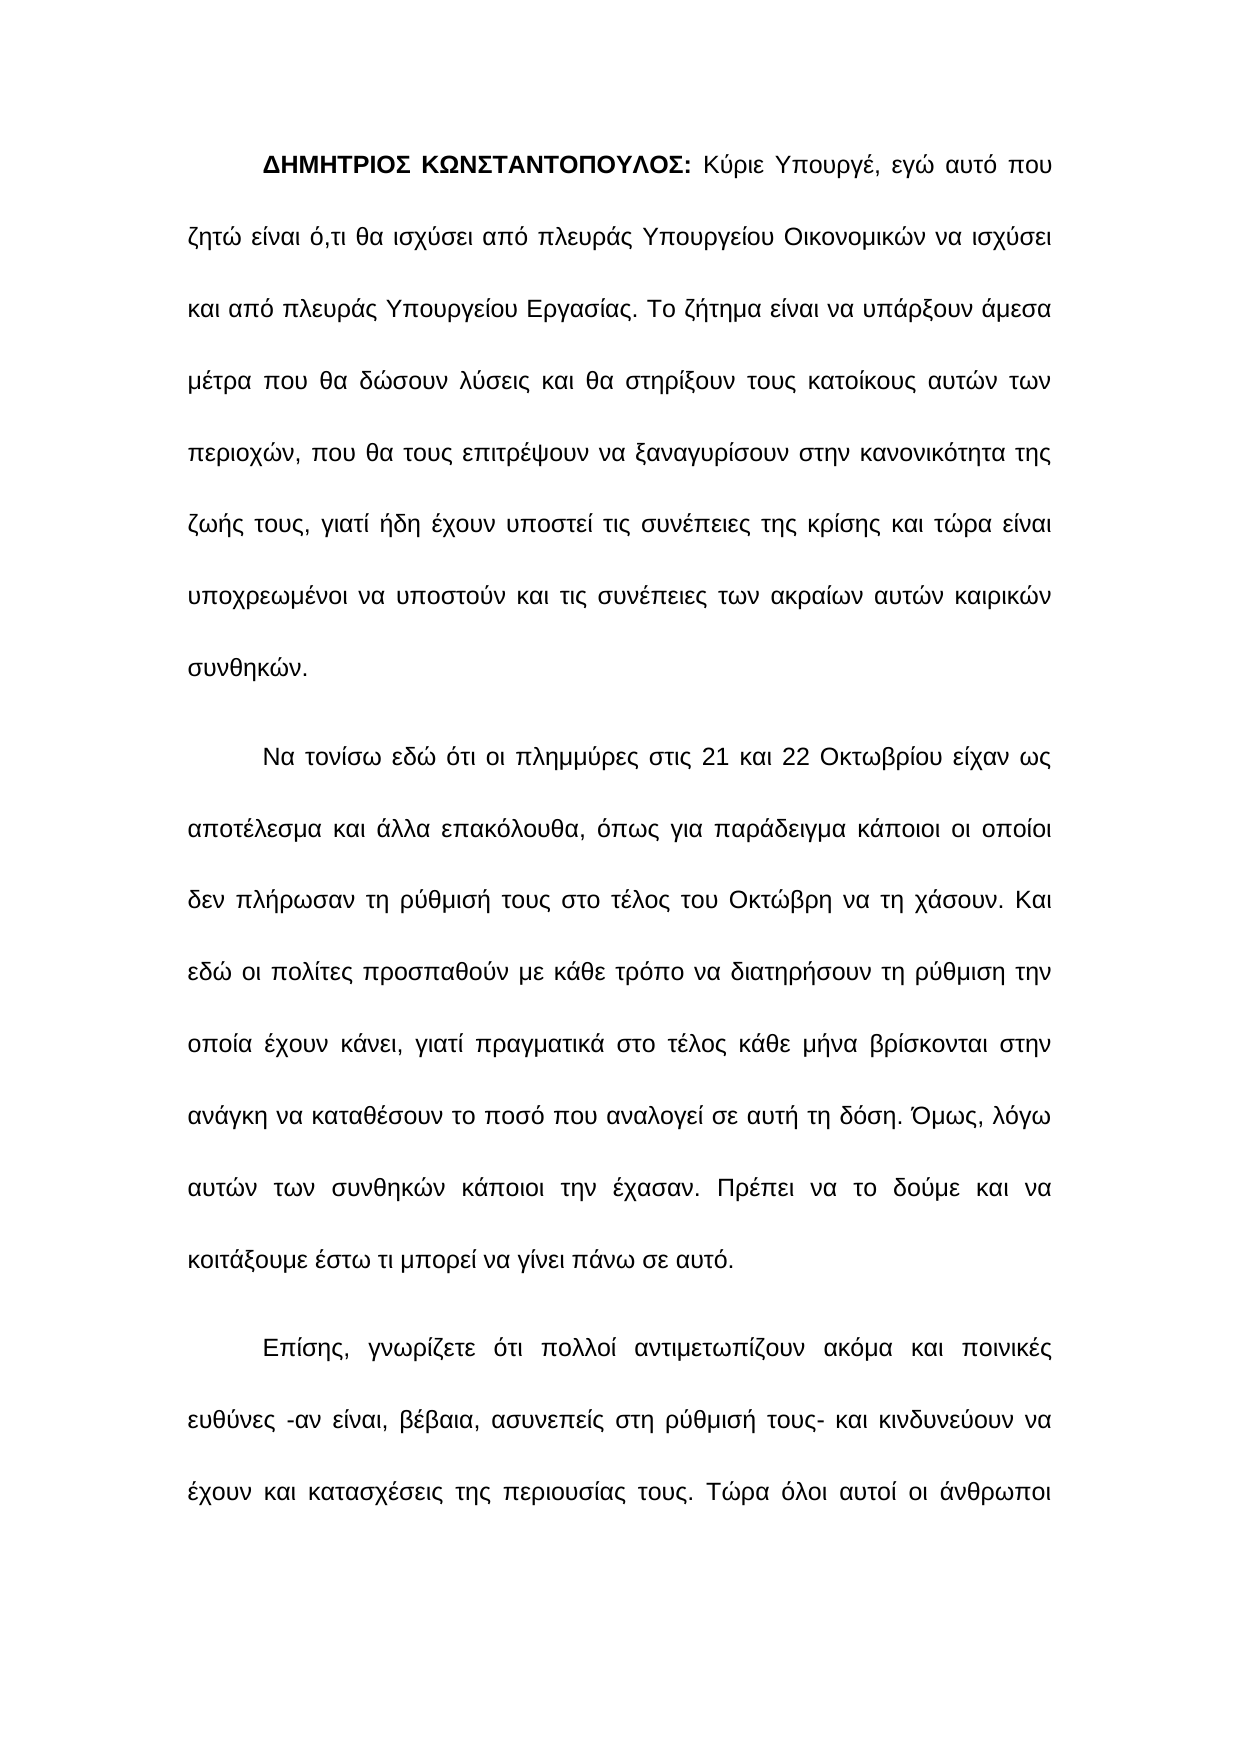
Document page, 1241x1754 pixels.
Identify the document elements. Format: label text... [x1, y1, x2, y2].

text Να τονίσω εδώ ότι οι πλημμύρες στις 21 και 22 Οκτωβρίου είχαν ως αποτέλεσμα και άλλα επακόλουθα, όπως για παράδειγμα κάποιοι οι οποίοι δεν πλήρωσαν τη ρύθμισή τους στο τέλος του Οκτώβρη να τη χάσουν. Και εδώ οι πολίτες προσπαθούν με κάθε τρόπο να διατηρήσουν τη ρύθμιση την οποία έχουν κάνει, γιατί πραγματικά στο τέλος κάθε μήνα βρίσκονται στην ανάγκη να καταθέσουν το ποσό που αναλογεί σε αυτή τη δόση. Όμως, λόγω αυτών των συνθηκών κάποιοι την έχασαν. Πρέπει να το δούμε και να κοιτάξουμε έστω τι μπορεί να γίνει πάνω σε αυτό. [187, 742, 1053, 1273]
text ΔΗΜΗΤΡΙΟΣ ΚΩΝΣΤΑΝΤΟΠΟΥΛΟΣ: Κύριε Υπουργέ, εγώ αυτό που ζητώ είναι ό,τι θα ισχύσει από πλευράς Υπουργείου Οικονομικών να ισχύσει και από πλευράς Υπουργείου Εργασίας. Το ζήτημα είναι να υπάρξουν άμεσα μέτρα που θα δώσουν λύσεις και θα στηρίξουν τους κατοίκους αυτών των περιοχών, που θα τους επιτρέψουν να ξαναγυρίσουν στην κανονικότητα της ζωής τους, γιατί ήδη έχουν υποστεί τις συνέπειες της κρίσης και τώρα είναι υποχρεωμένοι να υποστούν και τις συνέπειες των ακραίων αυτών καιρικών συνθηκών. [187, 150, 1053, 682]
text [187, 1333, 1053, 1506]
